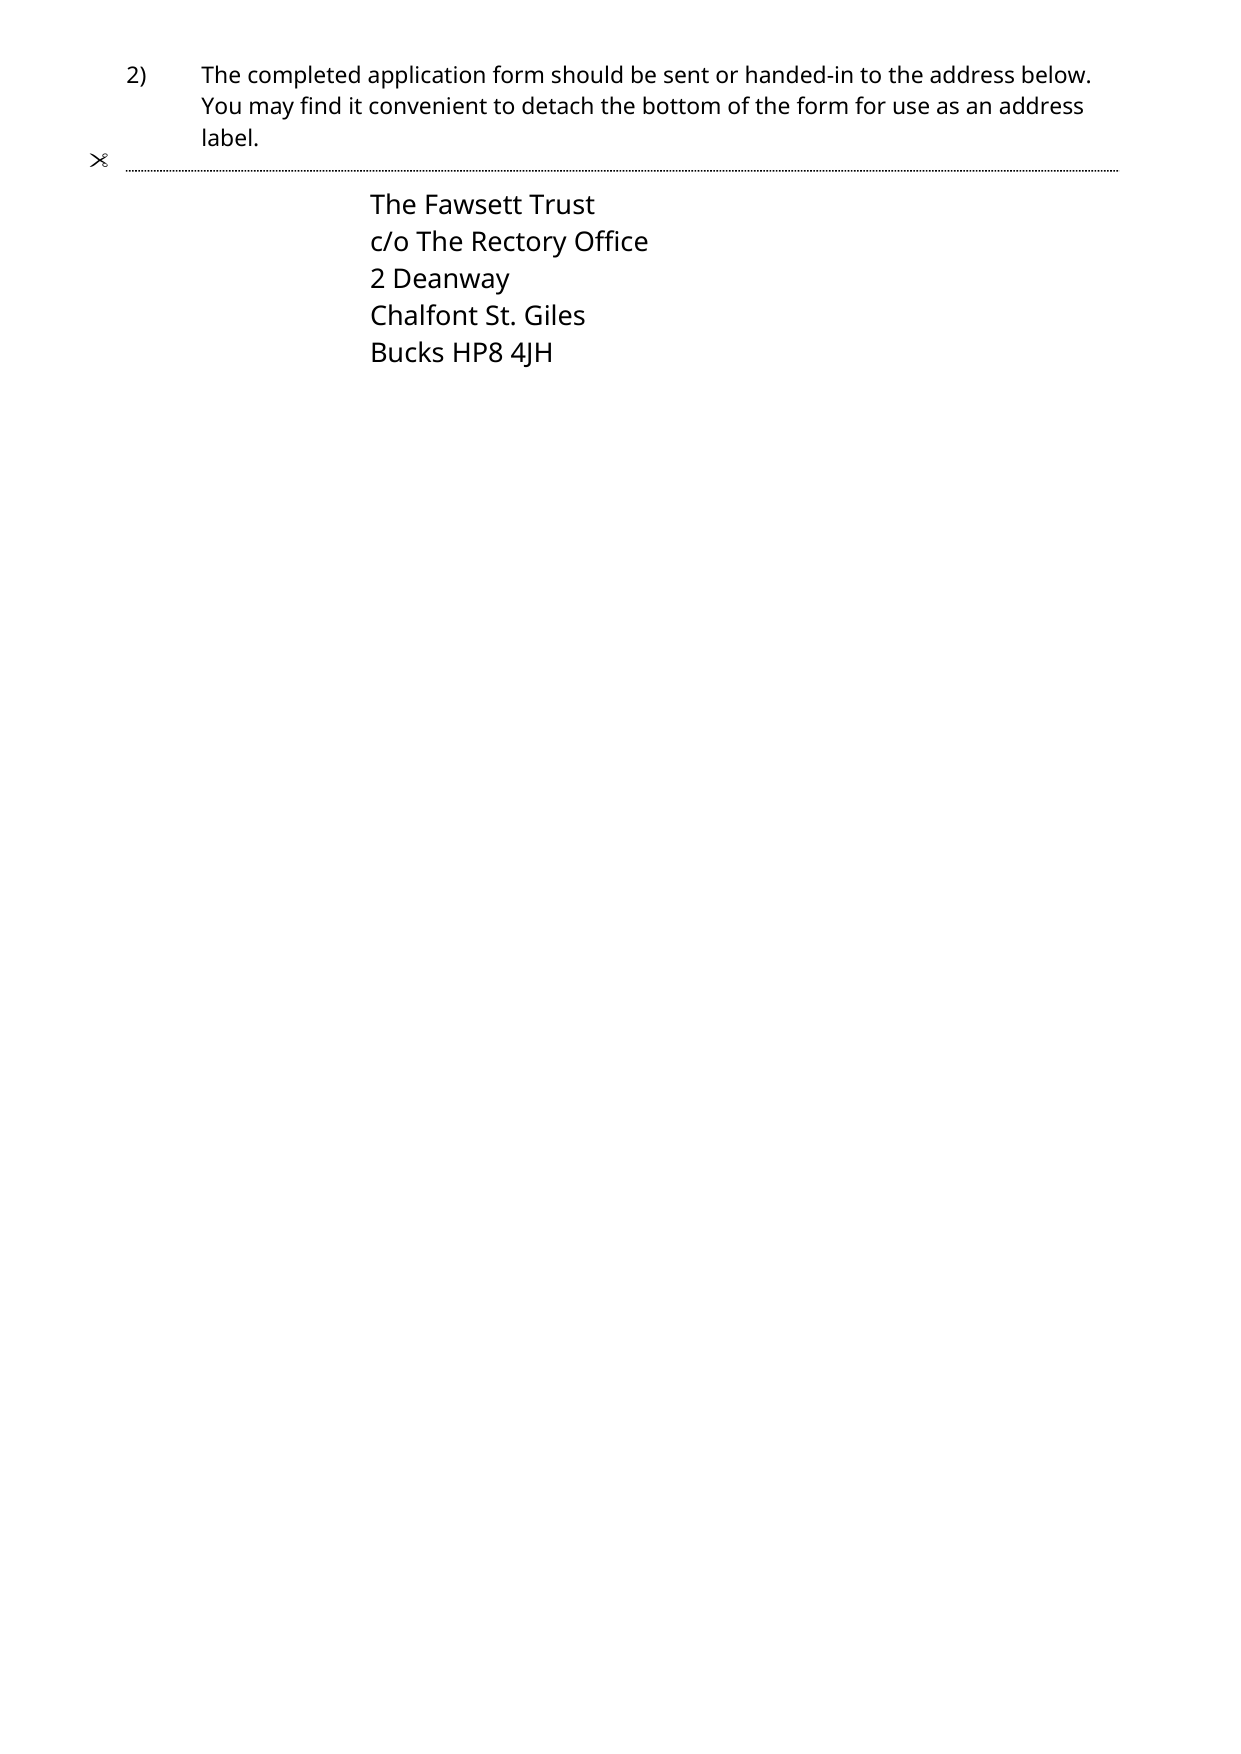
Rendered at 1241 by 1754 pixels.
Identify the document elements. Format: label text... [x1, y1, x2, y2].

list The completed application form should be sent or handed-in to the address below. You may find it convenient to detach the bottom of the form for use as an address label. [126, 59, 1137, 153]
